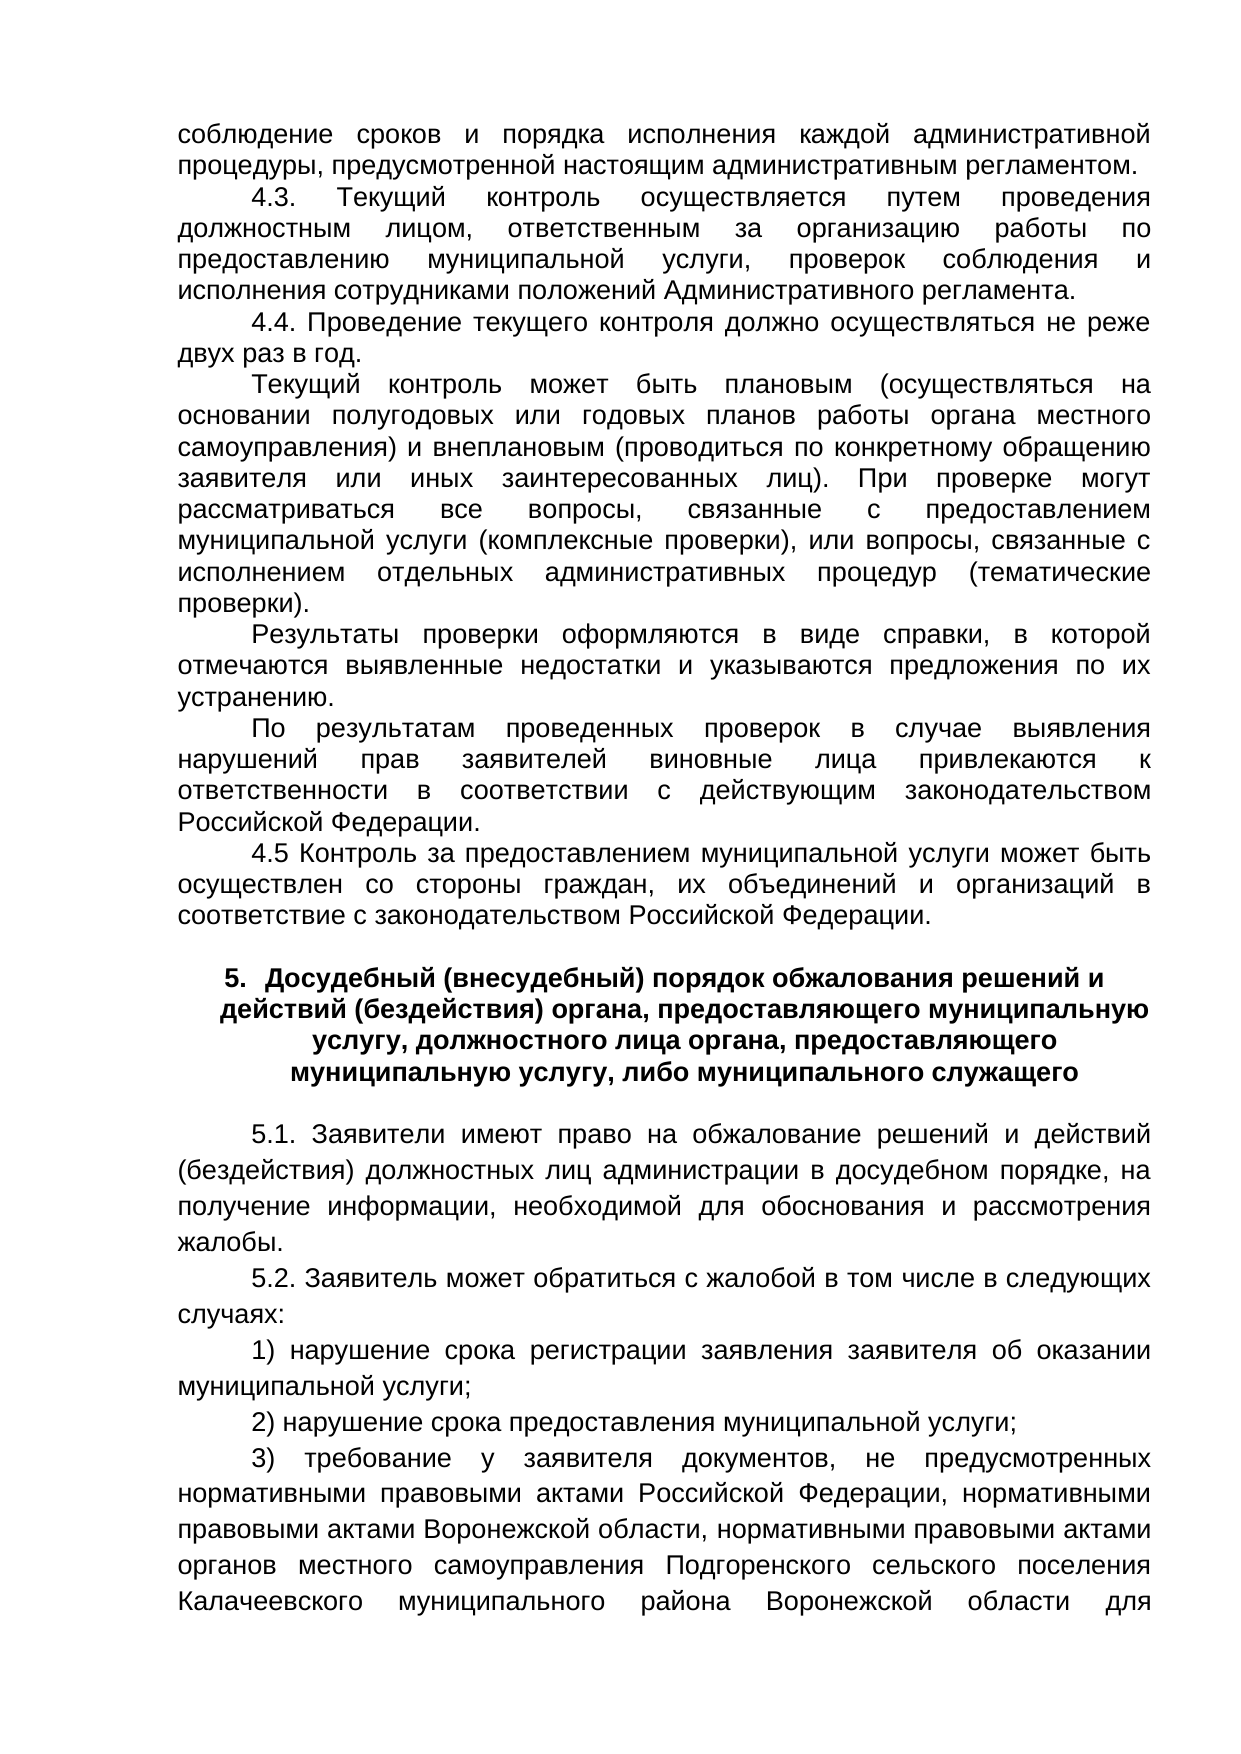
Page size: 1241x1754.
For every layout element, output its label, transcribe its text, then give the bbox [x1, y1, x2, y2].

title 4.4. Проведение текущего контроля должно осуществляться не реже двух раз в год. [177, 306, 1152, 368]
text Результаты проверки оформляются в виде справки, в которой отмечаются выявленные недостатки и указываются предложения по их устранению. [177, 618, 1152, 712]
list Досудебный (внесудебный) порядок обжалования решений и действий (бездействия) органа, предоставляющего муниципальную услугу, должностного лица органа, предоставляющего муниципальную услугу, либо муниципального служащего [177, 962, 1152, 1087]
text 1) нарушение срока регистрации заявления заявителя об оказании муниципальной услуги; [177, 1334, 1152, 1401]
text 4.3. Текущий контроль осуществляется путем проведения должностным лицом, ответственным за организацию работы по предоставлению муниципальной услуги, проверок соблюдения и исполнения сотрудниками положений Административного регламента. [177, 181, 1152, 306]
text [177, 118, 1152, 181]
text 5.2. Заявитель может обратиться с жалобой в том числе в следующих случаях: [177, 1262, 1152, 1329]
text По результатам проведенных проверок в случае выявления нарушений прав заявителей виновные лица привлекаются к ответственности в соответствии с действующим законодательством Российской Федерации. [177, 712, 1152, 837]
text 2) нарушение срока предоставления муниципальной услуги; [177, 1406, 1152, 1437]
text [177, 1442, 1152, 1617]
text Текущий контроль может быть плановым (осуществляться на основании полугодовых или годовых планов работы органа местного самоуправления) и внеплановым (проводиться по конкретному обращению заявителя или иных заинтересованных лиц). При проверке могут рассматриваться все вопросы, связанные с предоставлением муниципальной услуги (комплексные проверки), или вопросы, связанные с исполнением отдельных административных процедур (тематические проверки). [177, 368, 1152, 618]
text 5.1. Заявители имеют право на обжалование решений и действий (бездействия) должностных лиц администрации в досудебном порядке, на получение информации, необходимой для обоснования и рассмотрения жалобы. [177, 1118, 1152, 1257]
text 4.5 Контроль за предоставлением муниципальной услуги может быть осуществлен со стороны граждан, их объединений и организаций в соответствие с законодательством Российской Федерации. [177, 837, 1152, 931]
